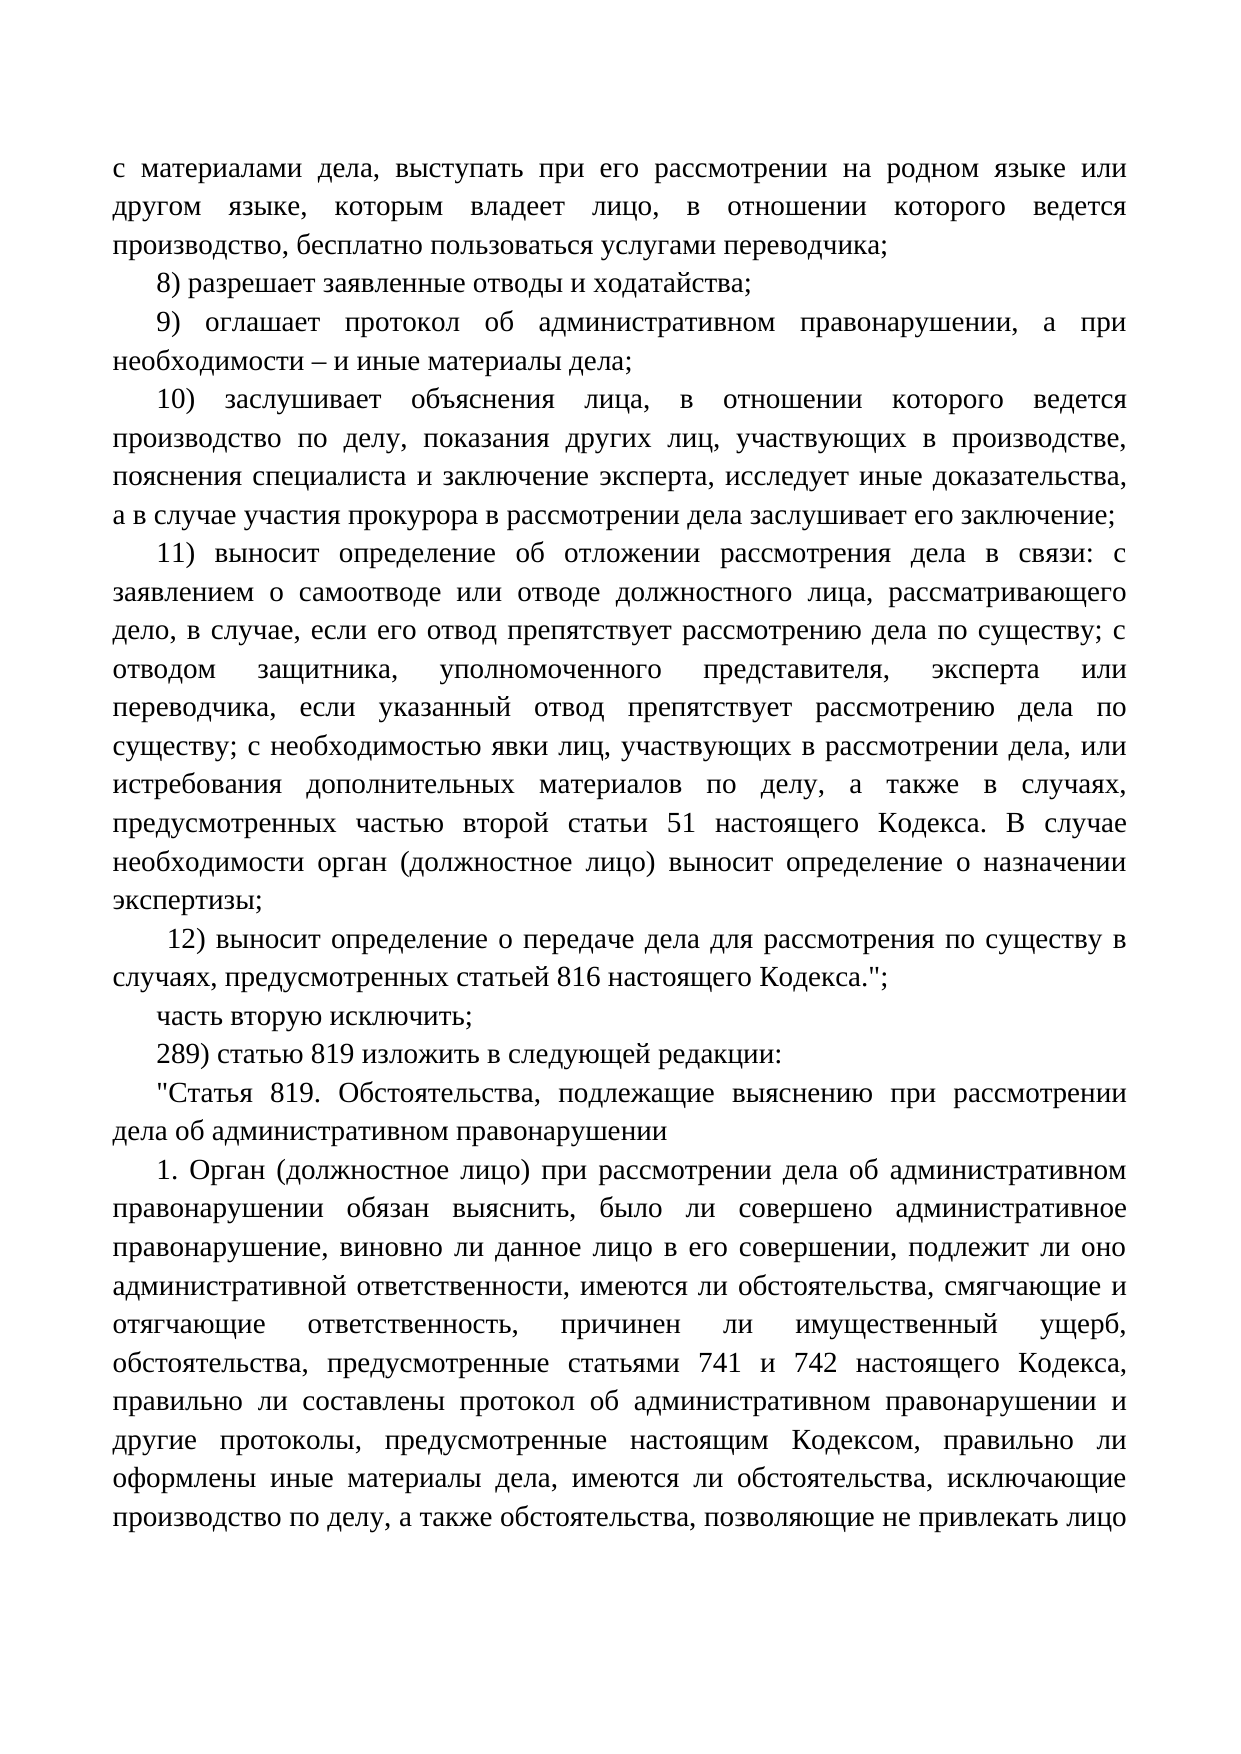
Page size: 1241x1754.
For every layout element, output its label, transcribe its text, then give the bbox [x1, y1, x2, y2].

text 12) выносит определение о передаче дела для рассмотрения по существу в случаях, предусмотренных статьей 816 настоящего Кодекса."; [112, 921, 1128, 993]
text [112, 150, 1128, 261]
text "Статья 819. Обстоятельства, подлежащие выяснению при рассмотрении дела об административном правонарушении [112, 1075, 1128, 1147]
text часть вторую исключить; [112, 998, 1128, 1031]
text 9) оглашает протокол об административном правонарушении, а при необходимости – и иные материалы дела; [112, 304, 1128, 376]
text 289) статью 819 изложить в следующей редакции: [112, 1036, 1128, 1070]
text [112, 1152, 1128, 1532]
text 11) выносит определение об отложении рассмотрения дела в связи: с заявлением о самоотводе или отводе должностного лица, рассматривающего дело, в случае, если его отвод препятствует рассмотрению дела по существу; с отводом защитника, уполномоченного представителя, эксперта или переводчика, если указанный отвод препятствует рассмотрению дела по существу; с необходимостью явки лиц, участвующих в рассмотрении дела, или истребования дополнительных материалов по делу, а также в случаях, предусмотренных частью второй статьи 51 настоящего Кодекса. В случае необходимости орган (должностное лицо) выносит определение о назначении экспертизы; [112, 535, 1128, 916]
text 10) заслушивает объяснения лица, в отношении которого ведется производство по делу, показания других лиц, участвующих в производстве, пояснения специалиста и заключение эксперта, исследует иные доказательства, а в случае участия прокурора в рассмотрении дела заслушивает его заключение; [112, 381, 1128, 530]
text 8) разрешает заявленные отводы и ходатайства; [112, 266, 1128, 299]
